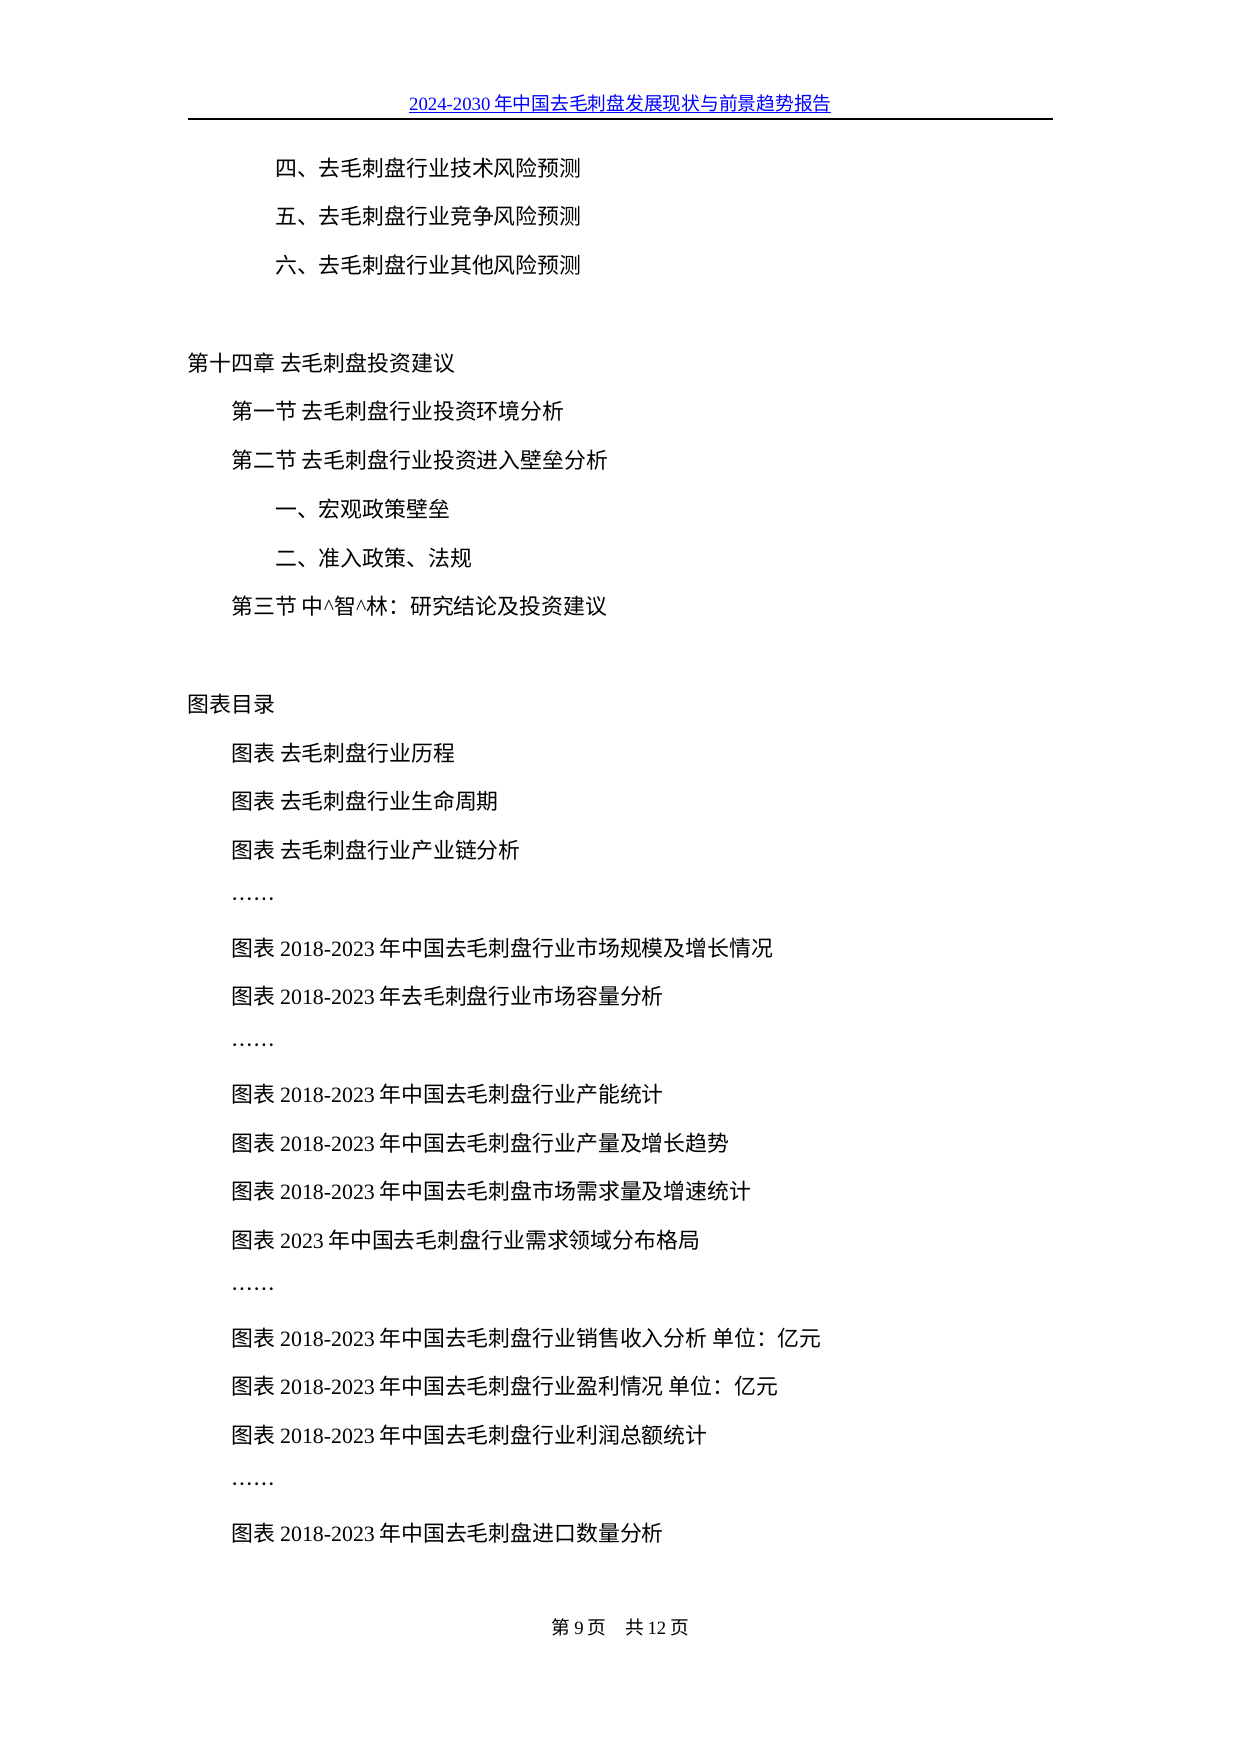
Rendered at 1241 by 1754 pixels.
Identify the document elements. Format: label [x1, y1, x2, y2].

text [187, 150, 1053, 1548]
